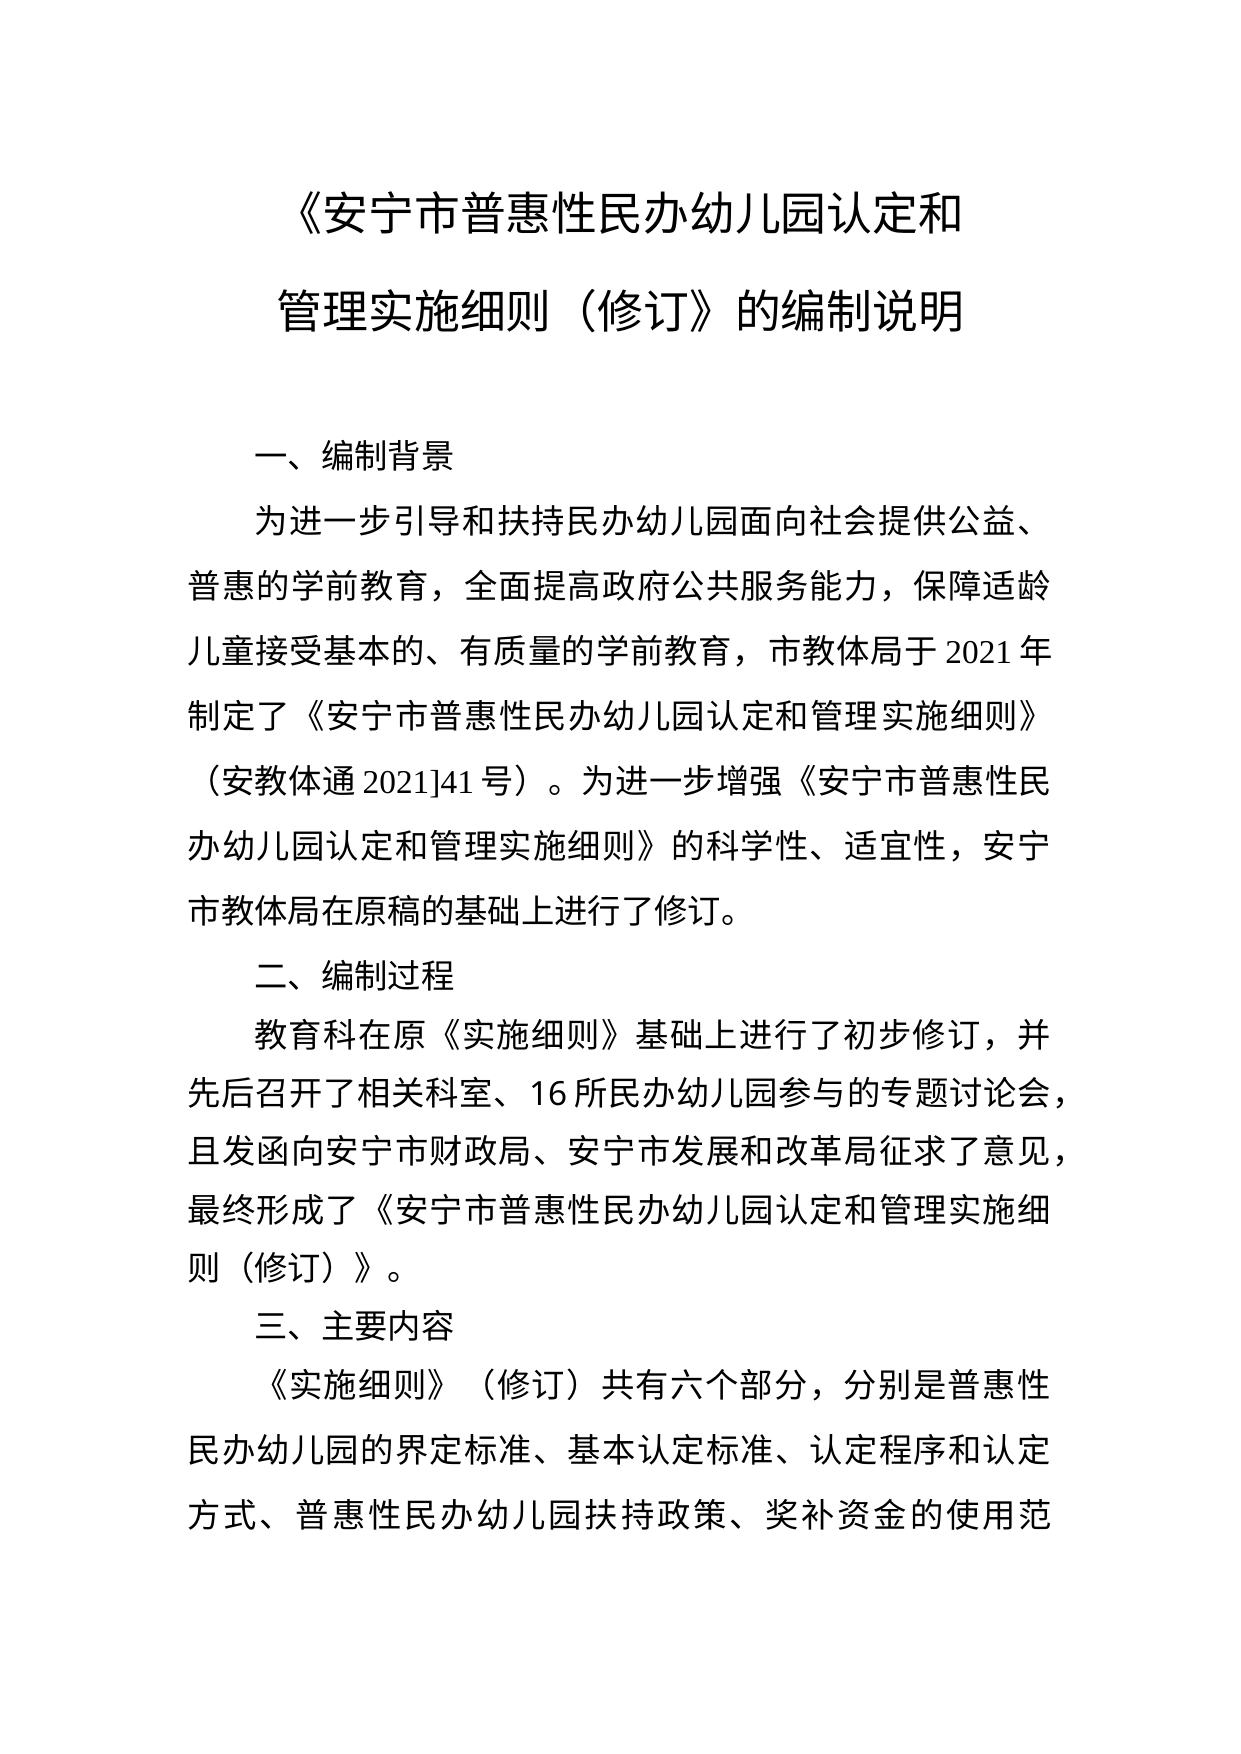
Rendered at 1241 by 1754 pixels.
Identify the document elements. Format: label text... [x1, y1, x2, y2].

text 二、编制过程 [187, 942, 1053, 1000]
text 三、主要内容 [187, 1292, 1053, 1350]
text 《安宁市普惠性民办幼儿园认定和 [187, 162, 1053, 259]
text 教育科在原《实施细则》基础上进行了初步修订，并先后召开了相关科室、16所民办幼儿园参与的专题讨论会，且发函向安宁市财政局、安宁市发展和改革局征求了意见，最终形成了《安宁市普惠性民办幼儿园认定和管理实施细则（修订）》。 [187, 1000, 1053, 1292]
list 为进一步引导和扶持民办幼儿园面向社会提供公益、普惠的学前教育，全面提高政府公共服务能力，保障适龄儿童接受基本的、有质量的学前教育，市教体局于2021年制定了《安宁市普惠性民办幼儿园认定和管理实施细则》（安教体通2021]41号）。为进一步增强《安宁市普惠性民办幼儿园认定和管理实施细则》的科学性、适宜性，安宁市教体局在原稿的基础上进行了修订。 [187, 487, 1053, 942]
list 一、编制背景 [187, 422, 1053, 487]
text 管理实施细则（修订》的编制说明 [187, 259, 1053, 357]
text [187, 1350, 1053, 1545]
